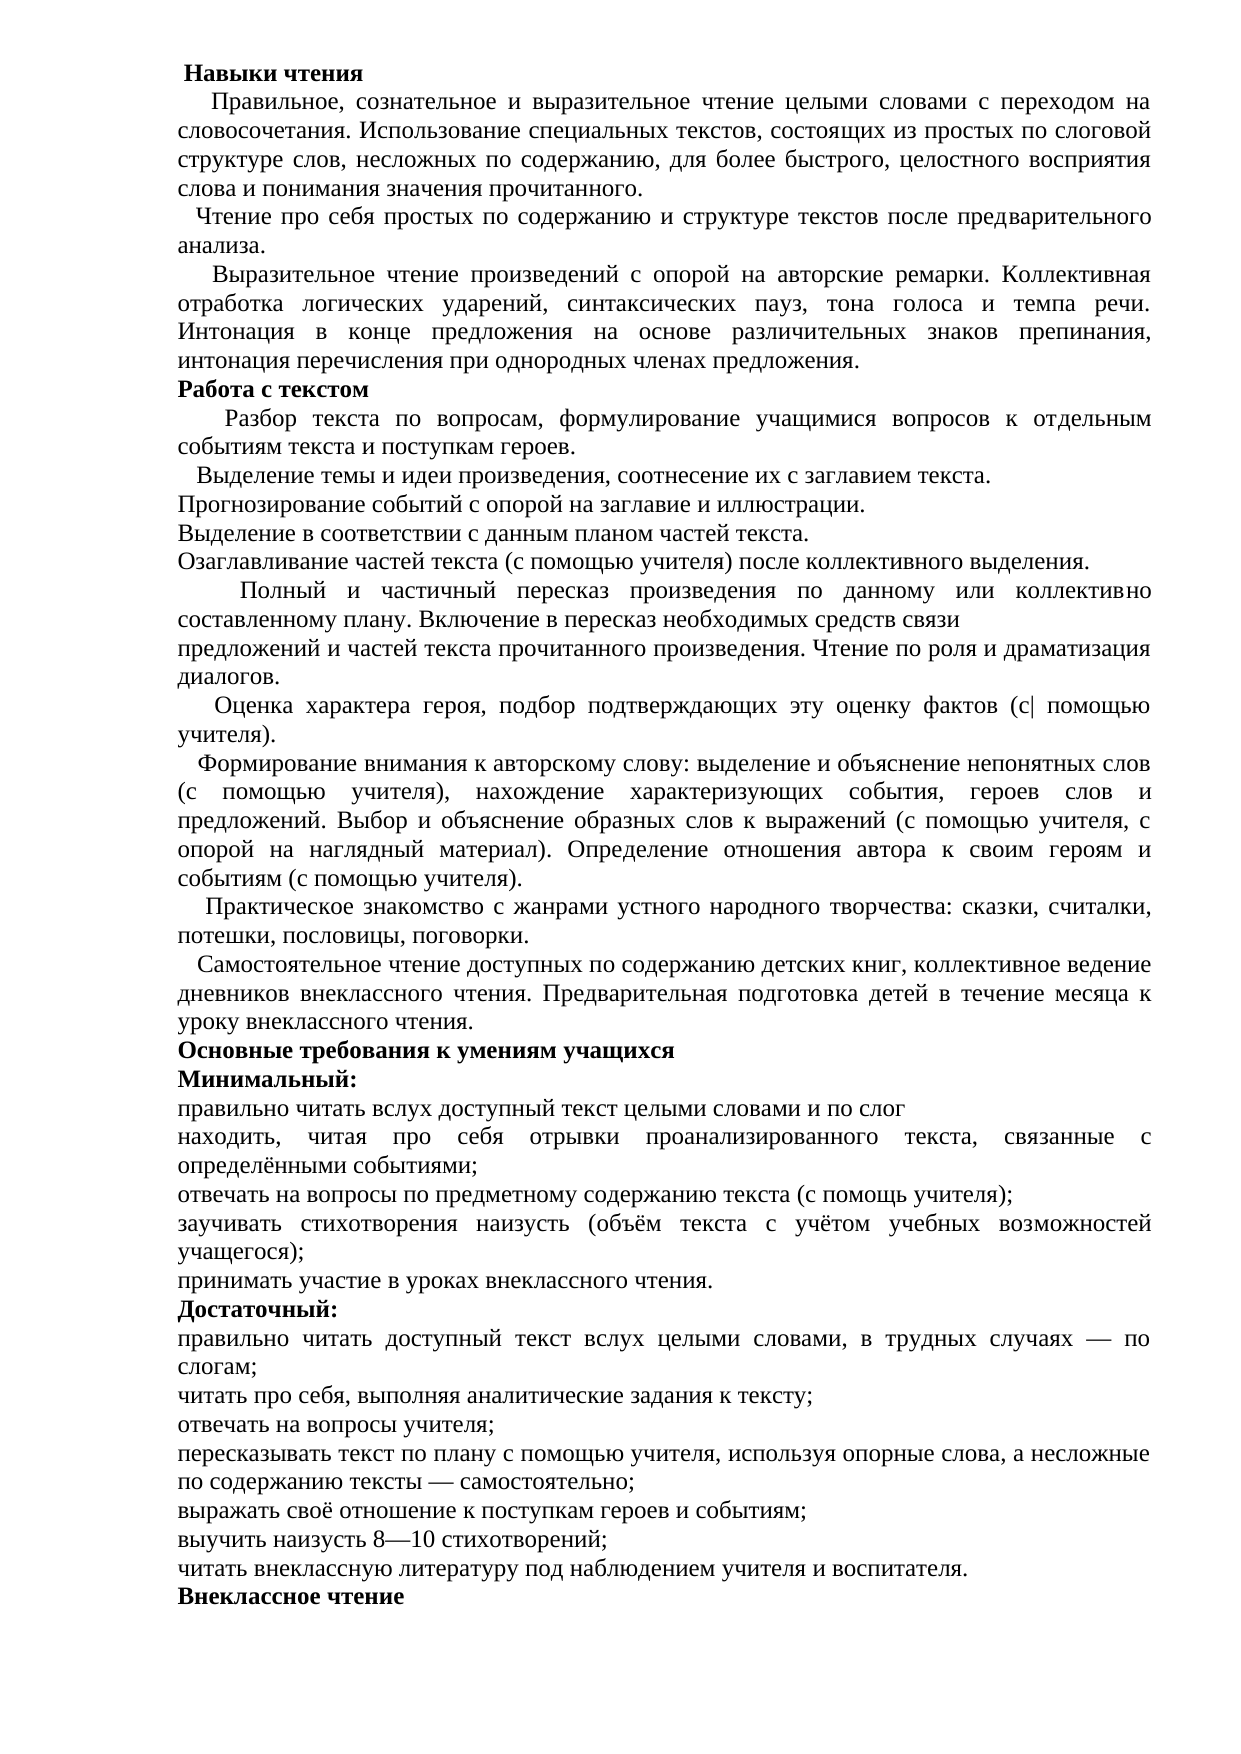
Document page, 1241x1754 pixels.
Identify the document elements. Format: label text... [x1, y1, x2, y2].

text Прогнозирование событий с опорой на заглавие и иллюстрации. [177, 489, 1152, 518]
text Выделение в соответствии с данным планом частей текста. [177, 518, 1152, 546]
text Формирование внимания к авторскому слову: выделение и объяснение непонятных слов (с помощью учителя), нахождение характеризующих события, героев слов и предложений. Выбор и объяснение образных слов к выражений (с помощью учителя, с опорой на наглядный материал). Определение отношения автора к своим героям и событиям (с помощью учителя). [177, 748, 1152, 891]
text Озаглавливание частей текста (с помощью учителя) после коллективного выделения. [177, 546, 1152, 575]
text читать про себя, выполняя аналитические задания к тексту; [177, 1380, 1152, 1409]
text выучить наизусть 8—10 стихотворений; [177, 1524, 1152, 1553]
text отвечать на вопросы учителя; [177, 1409, 1152, 1438]
text Внеклассное чтение [177, 1581, 1152, 1610]
text Практическое знакомство с жанрами устного народного творчества: сказки, считалки, потешки, пословицы, поговорки. [177, 891, 1152, 949]
text Навыки чтения [177, 58, 1152, 86]
text Выразительное чтение произведений с опорой на авторские ремарки. Коллективная отработка логических ударений, синтаксических пауз, тона голоса и темпа речи. Интонация в конце предложения на основе различительных знаков препинания, интонация перечисления при однородных членах предложения. [177, 259, 1152, 374]
text читать внеклассную литературу под наблюдением учителя и воспитателя. [177, 1553, 1152, 1581]
text Самостоятельное чтение доступных по содержанию детских книг, коллективное ведение дневников внеклассного чтения. Предварительная подготовка детей в течение месяца к уроку внеклассного чтения. [177, 949, 1152, 1035]
text Полный и частичный пересказ произведения по данному или коллективно составленному плану. Включение в пересказ необходимых средств связи [177, 575, 1152, 633]
text Основные требования к умениям учащихся [177, 1035, 1152, 1064]
text Оценка характера героя, подбор подтверждающих эту оценку фактов (с| помощью учителя). [177, 690, 1152, 748]
text Разбор текста по вопросам, формулирование учащимися вопросов к отдельным событиям текста и поступкам героев. [177, 403, 1152, 460]
text отвечать на вопросы по предметному содержанию текста (с помощь учителя); [177, 1179, 1152, 1208]
text пересказывать текст по плану с помощью учителя, используя опорные слова, а несложные по содержанию тексты — самостоятельно; [177, 1438, 1152, 1495]
text находить, читая про себя отрывки проанализированного текста, связанные с определёнными событиями; [177, 1121, 1152, 1179]
text правильно читать вслух доступный текст целыми словами и по слог [177, 1093, 1152, 1121]
text Выделение темы и идеи произведения, соотнесение их с заглавием текста. [177, 460, 1152, 489]
text Минимальный: [177, 1064, 1152, 1093]
text предложений и частей текста прочитанного произведения. Чтение по роля и драматизация диалогов. [177, 633, 1152, 690]
text выражать своё отношение к поступкам героев и событиям; [177, 1495, 1152, 1524]
text Правильное, сознательное и выразительное чтение целыми словами с переходом на словосочетания. Использование специальных текстов, состоящих из простых по слоговой структуре слов, несложных по содержанию, для более быстрого, целостного восприятия слова и понимания значения прочитанного. [177, 86, 1152, 201]
text правильно читать доступный текст вслух целыми словами, в трудных случаях — по слогам; [177, 1323, 1152, 1380]
text Чтение про себя простых по содержанию и структуре текстов после предварительного анализа. [177, 201, 1152, 259]
text заучивать стихотворения наизусть (объём текста с учётом учебных возможностей учащегося); [177, 1208, 1152, 1265]
text принимать участие в уроках внеклассного чтения. [177, 1265, 1152, 1294]
text Достаточный: [177, 1294, 1152, 1323]
text Работа с текстом [177, 374, 1152, 403]
